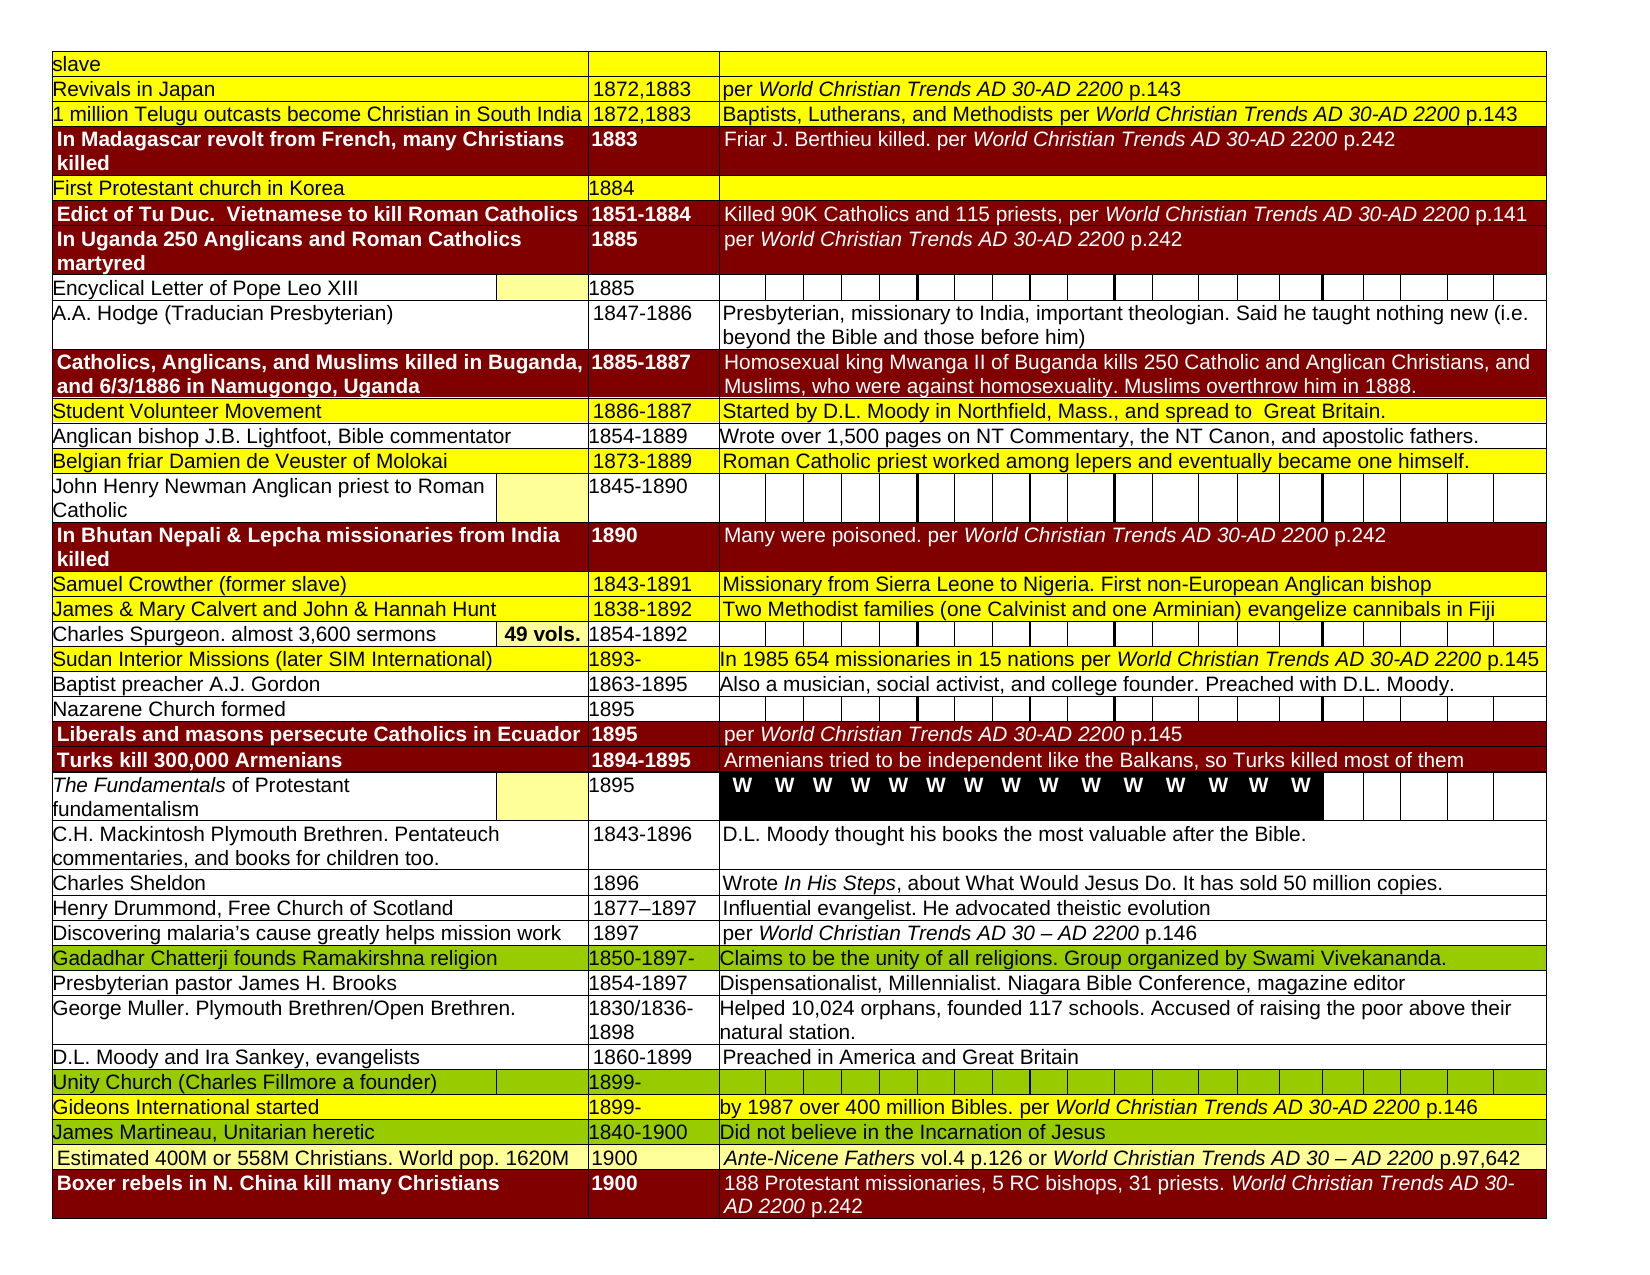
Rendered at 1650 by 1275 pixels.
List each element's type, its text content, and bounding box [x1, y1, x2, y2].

table_cell [766, 622, 803, 646]
table_cell Homosexual king Mwanga II of Buganda kills 250 Catholic and Anglican Christians, and Muslims, who were against homosexuality. Muslims overthrow him in 1888. [720, 350, 1546, 397]
table_cell Preached in America and Great Britain [720, 1045, 1546, 1069]
table_cell [1068, 622, 1113, 646]
table_cell Killed 90K Catholics and 115 priests, per World Christian Trends AD 30-AD 2200 p.141 [720, 201, 1546, 225]
table_cell W [1199, 773, 1237, 820]
table_cell [1401, 275, 1447, 299]
table_cell [842, 622, 879, 646]
table_cell [1494, 474, 1546, 522]
table_cell 1872,1883 [589, 102, 719, 126]
table_cell 1872,1883 [589, 77, 719, 101]
table_cell [1116, 275, 1152, 299]
table_cell [993, 622, 1029, 646]
table_cell [804, 275, 841, 299]
table_cell In 1985 654 missionaries in 15 nations per World Christian Trends AD 30-AD 2200 p.145 [720, 647, 1546, 671]
table_cell [1115, 1070, 1152, 1094]
table_cell W [1031, 773, 1067, 820]
table_cell W [1280, 773, 1321, 820]
table_cell [1280, 474, 1321, 522]
table_cell [1494, 1070, 1546, 1094]
table_cell [955, 275, 992, 299]
table_cell 1895 [589, 722, 719, 746]
table_cell [1116, 622, 1152, 646]
table_cell Turks kill 300,000 Armenians [53, 747, 588, 771]
table_cell [1448, 275, 1493, 299]
table_cell [804, 622, 841, 646]
table_cell [720, 697, 765, 721]
table_cell [842, 474, 879, 522]
table_cell [880, 697, 916, 721]
table_cell [1401, 622, 1447, 646]
table_cell Also a musician, social activist, and college founder. Preached with D.L. Moody. [720, 672, 1546, 696]
table_cell 1843-1896 [589, 821, 719, 869]
table_cell 1884 [589, 176, 719, 200]
table_cell [1448, 697, 1493, 721]
table_cell Belgian friar Damien de Veuster of Molokai [53, 449, 588, 473]
table_cell [1494, 697, 1546, 721]
table_cell [1401, 697, 1447, 721]
table_cell [1031, 622, 1067, 646]
table_cell The Fundamentals of Protestant fundamentalism [53, 773, 496, 820]
table_cell Anglican bishop J.B. Lightfoot, Bible commentator [53, 424, 588, 448]
table_cell 1900 [589, 1145, 719, 1169]
table_cell John Henry Newman Anglican priest to Roman Catholic [53, 474, 496, 522]
table_cell 1877–1897 [589, 896, 719, 919]
table_cell [1238, 622, 1279, 646]
table_cell Two Methodist families (one Calvinist and one Arminian) evangelize cannibals in Fiji [720, 597, 1546, 621]
table_cell [1199, 697, 1237, 721]
table_cell 1843-1883 [589, 52, 719, 76]
table_cell [1153, 697, 1198, 721]
table_cell [993, 275, 1029, 299]
table_cell [1280, 1070, 1322, 1094]
table_cell [880, 1070, 917, 1094]
table_cell 1895 [589, 697, 719, 721]
table_cell James & Mary Calvert and John & Hannah Hunt [53, 597, 588, 621]
table_cell 49 vols. [497, 622, 588, 646]
table_cell [497, 773, 588, 820]
table_cell 1850-1897- [589, 946, 719, 970]
table_cell [1280, 275, 1321, 299]
table_cell [880, 275, 916, 299]
table_cell [497, 275, 588, 299]
table_cell [1068, 275, 1113, 299]
table_cell [1199, 474, 1237, 522]
table_cell Missionary from Sierra Leone to Nigeria. First non-European Anglican bishop [720, 572, 1546, 596]
table_cell [1153, 275, 1198, 299]
table_cell [1116, 474, 1152, 522]
table_cell [1323, 1070, 1363, 1094]
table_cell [720, 52, 1546, 76]
table_cell Influential evangelist. He advocated theistic evolution [720, 896, 1546, 919]
table_cell [1068, 697, 1113, 721]
table_cell W [880, 773, 916, 820]
table_cell Many were poisoned. per World Christian Trends AD 30-AD 2200 p.242 [720, 523, 1546, 571]
table_cell [766, 1070, 803, 1094]
table_cell [1280, 697, 1321, 721]
table_cell [1448, 773, 1493, 820]
table_cell [955, 622, 992, 646]
table_cell [720, 275, 765, 299]
table_cell [918, 1070, 954, 1094]
table_cell [1448, 474, 1493, 522]
table_cell 1840-1900 [589, 1120, 719, 1144]
table_cell [1364, 275, 1400, 299]
table_cell [1199, 1070, 1237, 1094]
table_cell [497, 1070, 588, 1094]
table_cell per World Christian Trends AD 30-AD 2200 p.143 [720, 77, 1546, 101]
table_cell Presbyterian pastor James H. Brooks [53, 971, 588, 995]
table_cell [720, 474, 765, 522]
table_cell [1401, 773, 1447, 820]
table_cell 1886-1887 [589, 399, 719, 422]
table_cell [1401, 474, 1447, 522]
table_cell W [1068, 773, 1113, 820]
table_cell [1031, 275, 1067, 299]
table_cell Friar J. Berthieu killed. per World Christian Trends AD 30-AD 2200 p.242 [720, 127, 1546, 175]
table_cell [1448, 1070, 1493, 1094]
table_cell 1860-1899 [589, 1045, 719, 1069]
table_cell [720, 622, 765, 646]
table_cell [1401, 1070, 1447, 1094]
table_cell 1885-1887 [589, 350, 719, 397]
table_cell 1854-1889 [589, 424, 719, 448]
table_cell 188 Protestant missionaries, 5 RC bishops, 31 priests. World Christian Trends AD 30-AD 2200 p.242 [720, 1170, 1546, 1218]
table_cell 1854-1892 [589, 622, 719, 646]
table_cell W [766, 773, 803, 820]
table_cell James Martineau, Unitarian heretic [53, 1120, 588, 1144]
table_cell Charles Sheldon [53, 870, 588, 894]
table_cell [804, 474, 841, 522]
table_cell [1364, 1070, 1400, 1094]
table_cell [1324, 697, 1363, 721]
table_cell 1896 [589, 870, 719, 894]
table_cell [766, 697, 803, 721]
table_cell 1899- [589, 1070, 719, 1094]
table_cell by 1987 over 400 million Bibles. per World Christian Trends AD 30-AD 2200 p.146 [720, 1095, 1546, 1119]
table_cell [1238, 697, 1279, 721]
table_cell Samuel Crowther (former slave) [53, 572, 588, 596]
table_cell [919, 275, 954, 299]
table_cell [804, 1070, 841, 1094]
table_cell W [1116, 773, 1152, 820]
table_cell George Muller. Plymouth Brethren/Open Brethren. [53, 996, 588, 1044]
table_cell [720, 176, 1546, 200]
table_cell Henry Drummond, Free Church of Scotland [53, 896, 588, 919]
table_cell Presbyterian, missionary to India, important theologian. Said he taught nothing new (i.e. beyond the Bible and those before him) [720, 301, 1546, 348]
table_cell Helped 10,024 orphans, founded 117 schools. Accused of raising the poor above their natural station. [720, 996, 1546, 1044]
table_cell [1364, 622, 1400, 646]
table_cell [497, 474, 588, 522]
table_cell [880, 622, 916, 646]
table_cell 1890 [589, 523, 719, 571]
table_cell [993, 697, 1029, 721]
table_cell Gadadhar Chatterji founds Ramakirshna religion [53, 946, 588, 970]
table_cell Unity Church (Charles Fillmore a founder) [53, 1070, 496, 1094]
table_cell A.A. Hodge (Traducian Presbyterian) [53, 301, 588, 348]
table_cell Edict of Tu Duc. Vietnamese to kill Roman Catholics [53, 201, 588, 225]
table_cell Encyclical Letter of Pope Leo XIII [53, 275, 496, 299]
table_cell [1031, 697, 1067, 721]
table_cell [1031, 1070, 1067, 1094]
table_cell [1494, 622, 1546, 646]
table_cell 1847-1886 [589, 301, 719, 348]
table_cell W [1238, 773, 1279, 820]
table_cell Wrote In His Steps, about What Would Jesus Do. It has sold 50 million copies. [720, 870, 1546, 894]
table_cell W [993, 773, 1029, 820]
table_cell [766, 275, 803, 299]
table_cell 1885 [589, 275, 719, 299]
table_cell 1830/1836-1898 [589, 996, 719, 1044]
table_cell [919, 474, 954, 522]
table_cell 1851-1884 [589, 201, 719, 225]
table_cell [1116, 697, 1152, 721]
table_cell [1494, 275, 1546, 299]
table_cell [1324, 773, 1363, 820]
table_cell Armenians tried to be independent like the Balkans, so Turks killed most of them [720, 747, 1546, 771]
table_cell 1895 [589, 773, 719, 820]
table_cell [842, 1070, 879, 1094]
table_cell 1899- [589, 1095, 719, 1119]
table_cell 1894-1895 [589, 747, 719, 771]
table_cell Nazarene Church formed [53, 697, 588, 721]
table_cell [1238, 474, 1279, 522]
table_cell In Bhutan Nepali & Lepcha missionaries from India killed [53, 523, 588, 571]
table_cell Started by D.L. Moody in Northfield, Mass., and spread to Great Britain. [720, 399, 1546, 422]
table_cell [1031, 474, 1067, 522]
table_cell W [842, 773, 879, 820]
table_cell [1238, 275, 1279, 299]
table_cell [1494, 773, 1546, 820]
table_cell [993, 474, 1029, 522]
table_cell Roman Catholic priest worked among lepers and eventually became one himself. [720, 449, 1546, 473]
table_cell Claims to be the unity of all religions. Group organized by Swami Vivekananda. [720, 946, 1546, 970]
table_cell 1873-1889 [589, 449, 719, 473]
table_cell [880, 474, 916, 522]
table_cell In Uganda 250 Anglicans and Roman Catholics martyred [53, 226, 588, 274]
table_cell [1364, 697, 1400, 721]
table_cell [842, 275, 879, 299]
table_cell [1153, 474, 1198, 522]
table_cell Charles Spurgeon. almost 3,600 sermons [53, 622, 496, 646]
table_cell Boxer rebels in N. China kill many Christians [53, 1170, 588, 1218]
table_cell Gideons International started [53, 1095, 588, 1119]
table_cell Ante-Nicene Fathers vol.4 p.126 or World Christian Trends AD 30 – AD 2200 p.97,642 [720, 1145, 1546, 1169]
table_cell Estimated 400M or 558M Christians. World pop. 1620M [53, 1145, 588, 1169]
table_cell Liberals and masons persecute Catholics in Ecuador [53, 722, 588, 746]
table_cell C.H. Mackintosh Plymouth Brethren. Pentateuch commentaries, and books for children too. [53, 821, 588, 869]
table_cell [1199, 275, 1237, 299]
table_cell Sudan Interior Missions (later SIM International) [53, 647, 588, 671]
table_cell [993, 1070, 1029, 1094]
table_cell [1153, 1070, 1198, 1094]
table_cell [919, 622, 954, 646]
table_cell [1153, 622, 1198, 646]
table_cell [1280, 622, 1321, 646]
table_cell W [804, 773, 841, 820]
table_cell Dispensationalist, Millennialist. Niagara Bible Conference, magazine editor [720, 971, 1546, 995]
table_cell W [720, 773, 765, 820]
table_cell 1854-1897 [589, 971, 719, 995]
table_cell [1324, 474, 1363, 522]
table_cell per World Christian Trends AD 30-AD 2200 p.145 [720, 722, 1546, 746]
table_cell [1364, 474, 1400, 522]
table_cell W [919, 773, 954, 820]
table_cell 1 million Telugu outcasts become Christian in South India [53, 102, 588, 126]
table_cell W [1153, 773, 1198, 820]
table_cell D.L. Moody and Ira Sankey, evangelists [53, 1045, 588, 1069]
table_cell [1324, 622, 1363, 646]
table_cell [1068, 474, 1113, 522]
table_cell [1199, 622, 1237, 646]
table_cell [955, 474, 992, 522]
table_cell Student Volunteer Movement [53, 399, 588, 422]
table_cell 1838-1892 [589, 597, 719, 621]
table_cell 1893- [589, 647, 719, 671]
table_cell [1364, 773, 1400, 820]
table_cell 1843-1891 [589, 572, 719, 596]
table_cell D.L. Moody thought his books the most valuable after the Bible. [720, 821, 1546, 869]
table_cell [842, 697, 879, 721]
table_cell 1883 [589, 127, 719, 175]
table_cell Baptist preacher A.J. Gordon [53, 672, 588, 696]
table_cell Baptists, Lutherans, and Methodists per World Christian Trends AD 30-AD 2200 p.143 [720, 102, 1546, 126]
table_cell per World Christian Trends AD 30-AD 2200 p.242 [720, 226, 1546, 274]
table_cell 1897 [589, 921, 719, 945]
table_cell 1845-1890 [589, 474, 719, 522]
table_cell 1900 [589, 1170, 719, 1218]
table_cell [1324, 275, 1363, 299]
table_cell [1448, 622, 1493, 646]
table_cell Did not believe in the Incarnation of Jesus [720, 1120, 1546, 1144]
table_cell Catholics, Anglicans, and Muslims killed in Buganda, and 6/3/1886 in Namugongo, Uganda [53, 350, 588, 397]
table_cell [955, 697, 992, 721]
table_cell 1885 [589, 226, 719, 274]
table_cell Discovering malaria’s cause greatly helps mission work [53, 921, 588, 945]
table_cell W [955, 773, 992, 820]
table_cell [804, 697, 841, 721]
table_cell [1238, 1070, 1279, 1094]
table_cell [955, 1070, 992, 1094]
table_cell 1863-1895 [589, 672, 719, 696]
table_cell First Protestant church in Korea [53, 176, 588, 200]
table_cell [1068, 1070, 1114, 1094]
table_cell [919, 697, 954, 721]
table_cell per World Christian Trends AD 30 – AD 2200 p.146 [720, 921, 1546, 945]
table_cell [720, 1070, 765, 1094]
table_cell [766, 474, 803, 522]
table_cell Revivals in Japan [53, 77, 588, 101]
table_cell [53, 52, 588, 76]
table_cell In Madagascar revolt from French, many Christians killed [53, 127, 588, 175]
table_cell Wrote over 1,500 pages on NT Commentary, the NT Canon, and apostolic fathers. [720, 424, 1546, 448]
